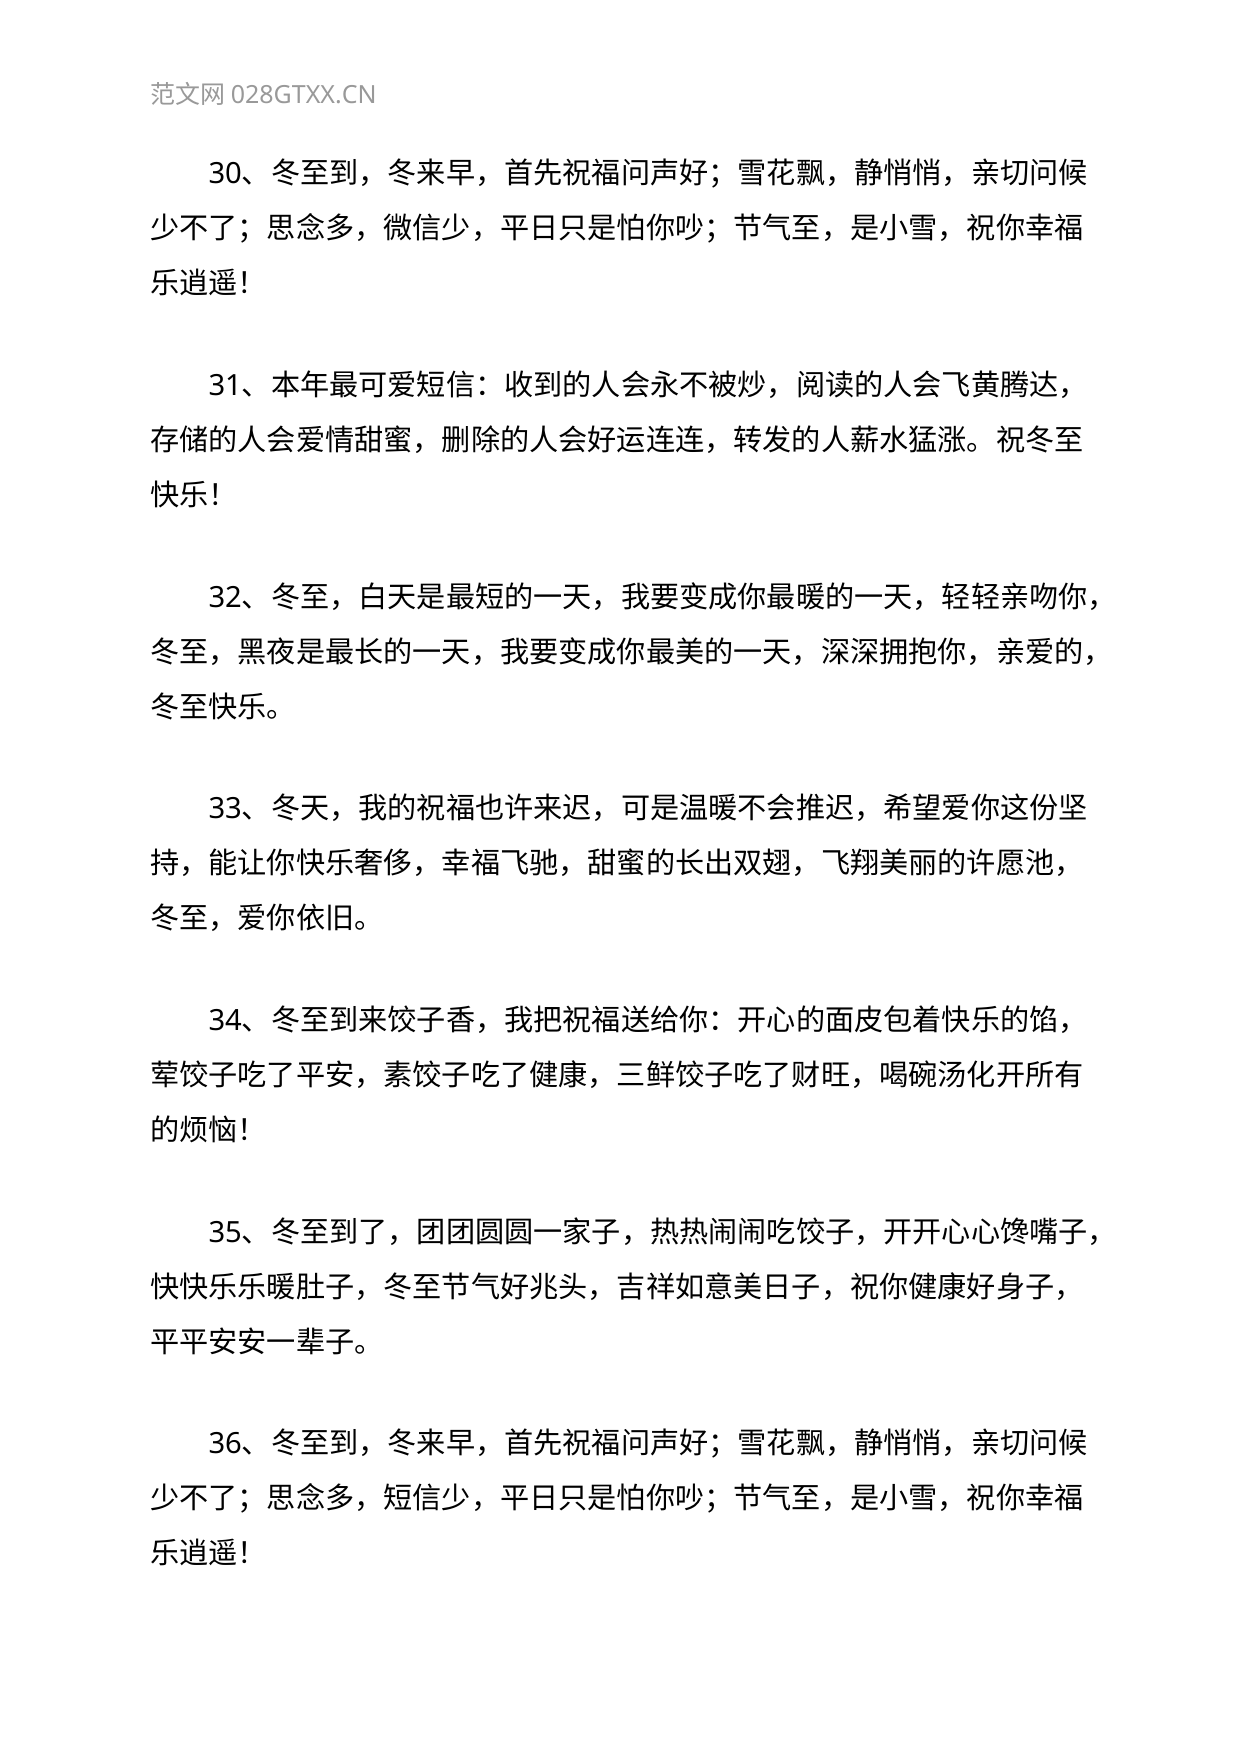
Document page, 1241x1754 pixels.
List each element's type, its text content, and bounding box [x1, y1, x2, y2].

text 36、冬至到，冬来早，首先祝福问声好；雪花飘，静悄悄，亲切问候少不了；思念多，短信少，平日只是怕你吵；节气至，是小雪，祝你幸福乐逍遥！ [150, 1420, 1090, 1572]
text 33、冬天，我的祝福也许来迟，可是温暖不会推迟，希望爱你这份坚持，能让你快乐奢侈，幸福飞驰，甜蜜的长出双翅，飞翔美丽的许愿池，冬至，爱你依旧。 [150, 785, 1090, 937]
text 31、本年最可爱短信：收到的人会永不被炒，阅读的人会飞黄腾达，存储的人会爱情甜蜜，删除的人会好运连连，转发的人薪水猛涨。祝冬至快乐！ [150, 362, 1090, 514]
text 32、冬至，白天是最短的一天，我要变成你最暖的一天，轻轻亲吻你，冬至，黑夜是最长的一天，我要变成你最美的一天，深深拥抱你，亲爱的，冬至快乐。 [150, 573, 1090, 726]
text 30、冬至到，冬来早，首先祝福问声好；雪花飘，静悄悄，亲切问候少不了；思念多，微信少，平日只是怕你吵；节气至，是小雪，祝你幸福乐逍遥！ [150, 150, 1090, 302]
text 34、冬至到来饺子香，我把祝福送给你：开心的面皮包着快乐的馅，荤饺子吃了平安，素饺子吃了健康，三鲜饺子吃了财旺，喝碗汤化开所有的烦恼！ [150, 997, 1090, 1149]
text 35、冬至到了，团团圆圆一家子，热热闹闹吃饺子，开开心心馋嘴子，快快乐乐暖肚子，冬至节气好兆头，吉祥如意美日子，祝你健康好身子，平平安安一辈子。 [150, 1208, 1090, 1361]
